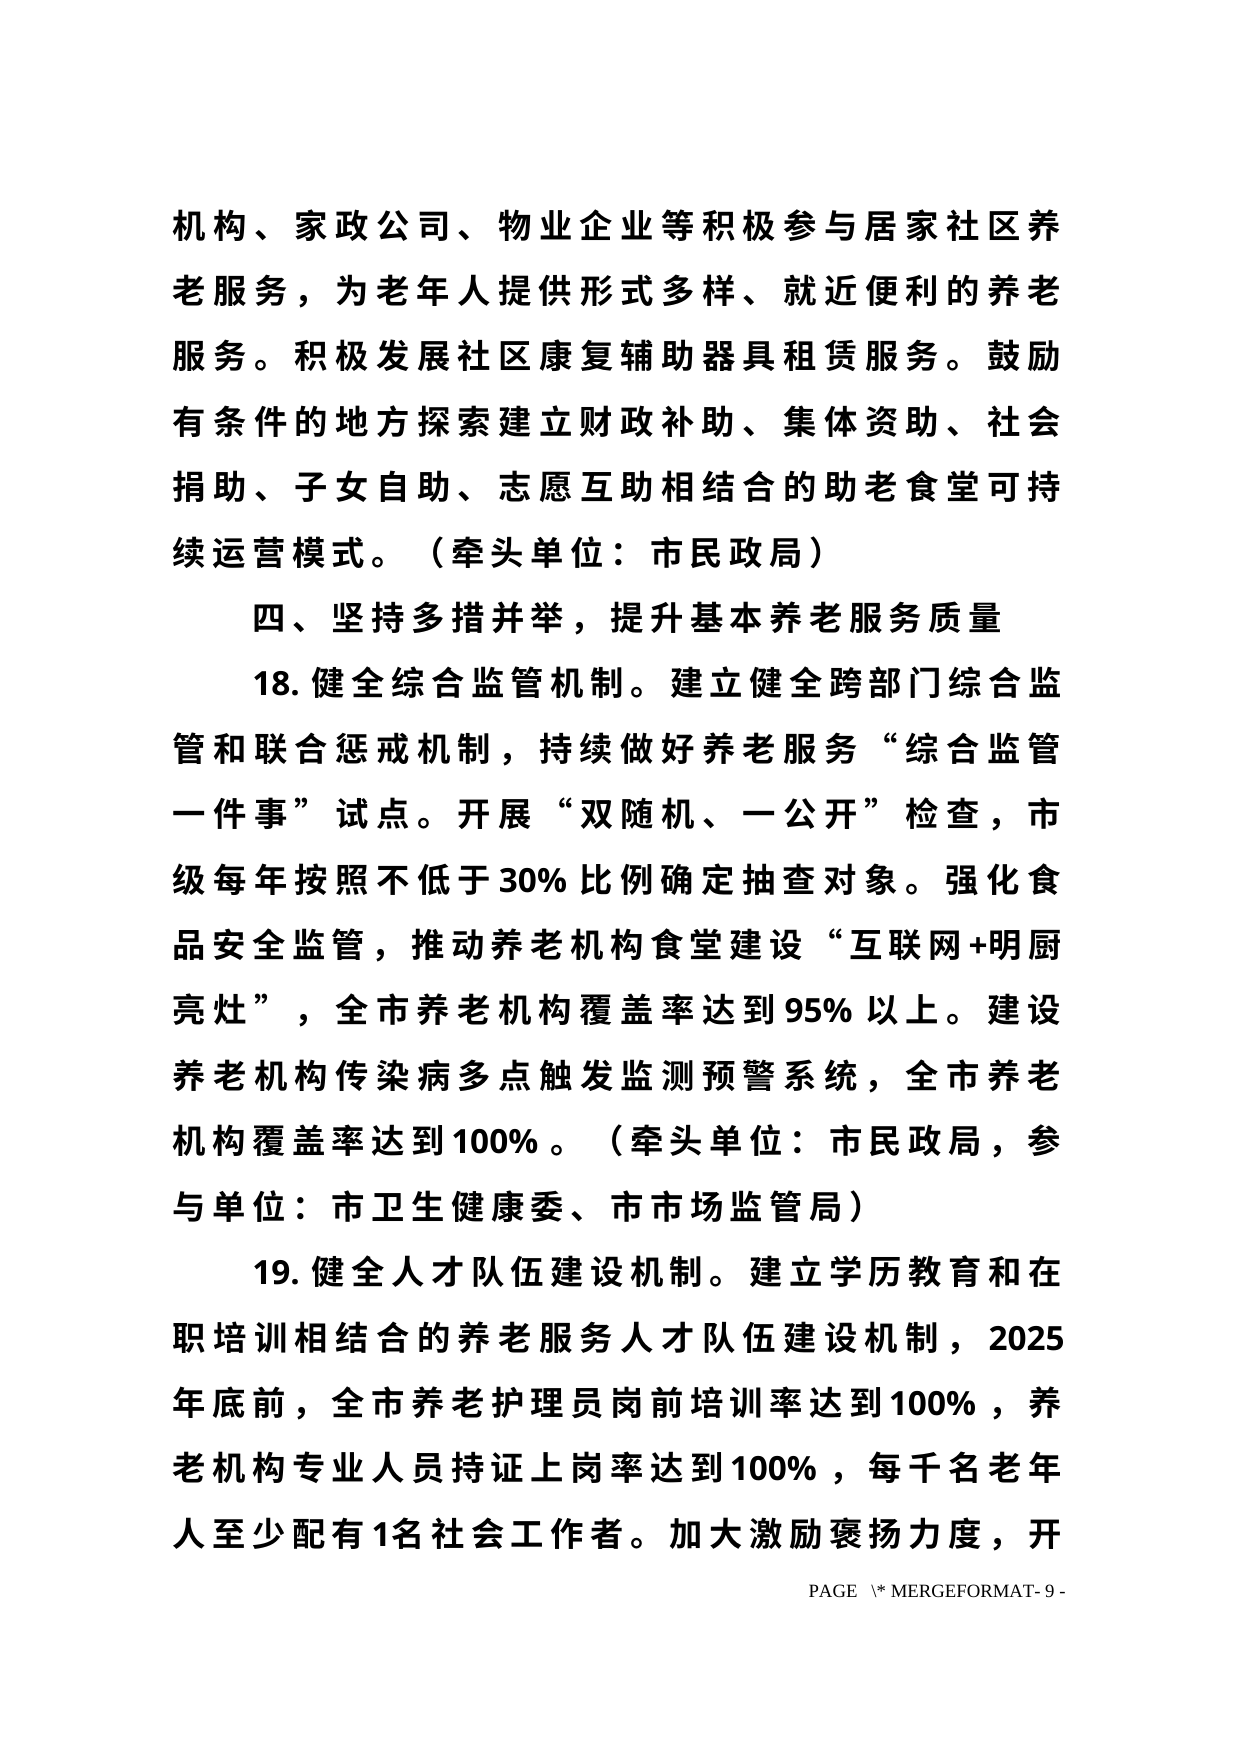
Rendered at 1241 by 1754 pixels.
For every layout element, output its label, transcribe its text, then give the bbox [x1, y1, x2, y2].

text 四、坚持多措并举，提升基本养老服务质量 [172, 583, 1068, 649]
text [172, 191, 1068, 583]
text 18. 健全综合监管机制。建立健全跨部门综合监管和联合惩戒机制，持续做好养老服务“综合监管一件事”试点。开展“双随机、一公开”检查，市级每年按照不低于30%比例确定抽查对象。强化食品安全监管，推动养老机构食堂建设“互联网+明厨亮灶”，全市养老机构覆盖率达到95%以上。建设养老机构传染病多点触发监测预警系统，全市养老机构覆盖率达到100%。（牵头单位：市民政局，参与单位：市卫生健康委、市市场监管局） [172, 649, 1068, 1237]
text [172, 1237, 1068, 1564]
